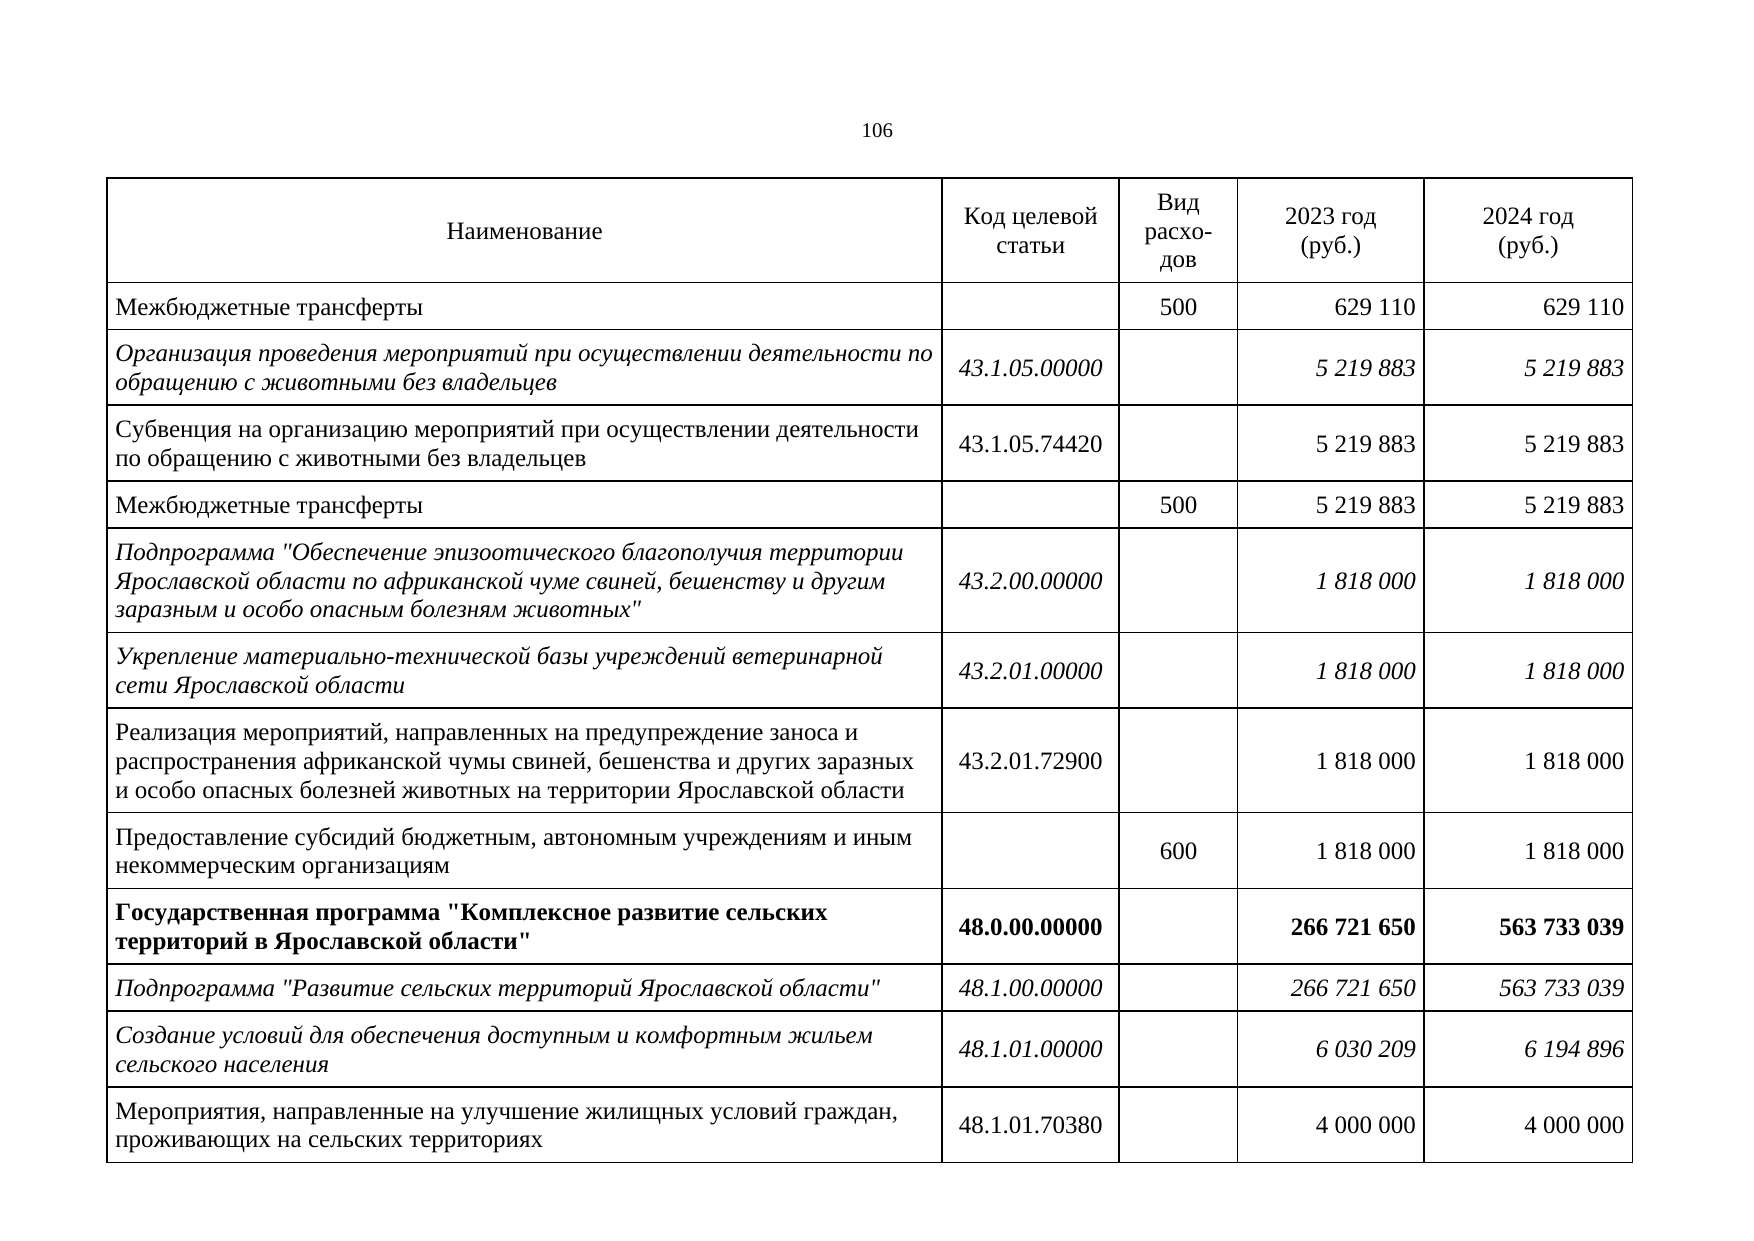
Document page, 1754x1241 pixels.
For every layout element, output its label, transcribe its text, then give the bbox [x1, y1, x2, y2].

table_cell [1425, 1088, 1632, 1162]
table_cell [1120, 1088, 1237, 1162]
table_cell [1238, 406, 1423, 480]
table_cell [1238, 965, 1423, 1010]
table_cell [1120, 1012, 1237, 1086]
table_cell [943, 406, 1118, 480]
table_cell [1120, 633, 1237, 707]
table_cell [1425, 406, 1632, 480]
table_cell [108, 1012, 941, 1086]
table_header Наименование [108, 179, 941, 282]
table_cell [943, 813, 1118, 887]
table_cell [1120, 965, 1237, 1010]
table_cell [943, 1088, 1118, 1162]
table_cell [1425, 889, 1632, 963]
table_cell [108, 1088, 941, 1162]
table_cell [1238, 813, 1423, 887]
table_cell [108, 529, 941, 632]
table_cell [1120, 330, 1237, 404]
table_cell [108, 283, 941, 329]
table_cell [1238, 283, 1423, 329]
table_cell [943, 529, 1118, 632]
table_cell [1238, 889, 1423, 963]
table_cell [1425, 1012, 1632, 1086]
table_header Вид расхо- дов [1120, 179, 1237, 282]
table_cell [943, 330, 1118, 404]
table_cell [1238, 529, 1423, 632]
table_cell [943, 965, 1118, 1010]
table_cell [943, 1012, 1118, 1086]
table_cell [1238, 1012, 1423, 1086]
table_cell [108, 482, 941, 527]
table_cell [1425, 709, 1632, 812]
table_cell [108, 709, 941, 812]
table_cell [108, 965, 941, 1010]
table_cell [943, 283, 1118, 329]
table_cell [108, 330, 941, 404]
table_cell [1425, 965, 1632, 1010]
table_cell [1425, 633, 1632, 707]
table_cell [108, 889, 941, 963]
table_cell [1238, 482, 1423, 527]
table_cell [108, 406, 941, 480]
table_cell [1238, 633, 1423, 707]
table_header 2023 год (руб.) [1238, 179, 1423, 282]
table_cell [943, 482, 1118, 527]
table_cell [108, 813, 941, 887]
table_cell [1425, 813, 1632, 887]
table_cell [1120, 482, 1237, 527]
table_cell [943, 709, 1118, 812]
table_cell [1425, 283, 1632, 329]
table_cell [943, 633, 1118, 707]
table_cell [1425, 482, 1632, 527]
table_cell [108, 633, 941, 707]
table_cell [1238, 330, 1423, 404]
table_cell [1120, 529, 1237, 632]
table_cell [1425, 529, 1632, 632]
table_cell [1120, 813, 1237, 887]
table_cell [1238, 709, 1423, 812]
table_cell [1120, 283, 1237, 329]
table_header Код целевой статьи [943, 179, 1118, 282]
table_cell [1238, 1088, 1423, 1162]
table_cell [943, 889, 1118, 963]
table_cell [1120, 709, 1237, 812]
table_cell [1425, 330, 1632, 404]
table_header 2024 год (руб.) [1425, 179, 1632, 282]
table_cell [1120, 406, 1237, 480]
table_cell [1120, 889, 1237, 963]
